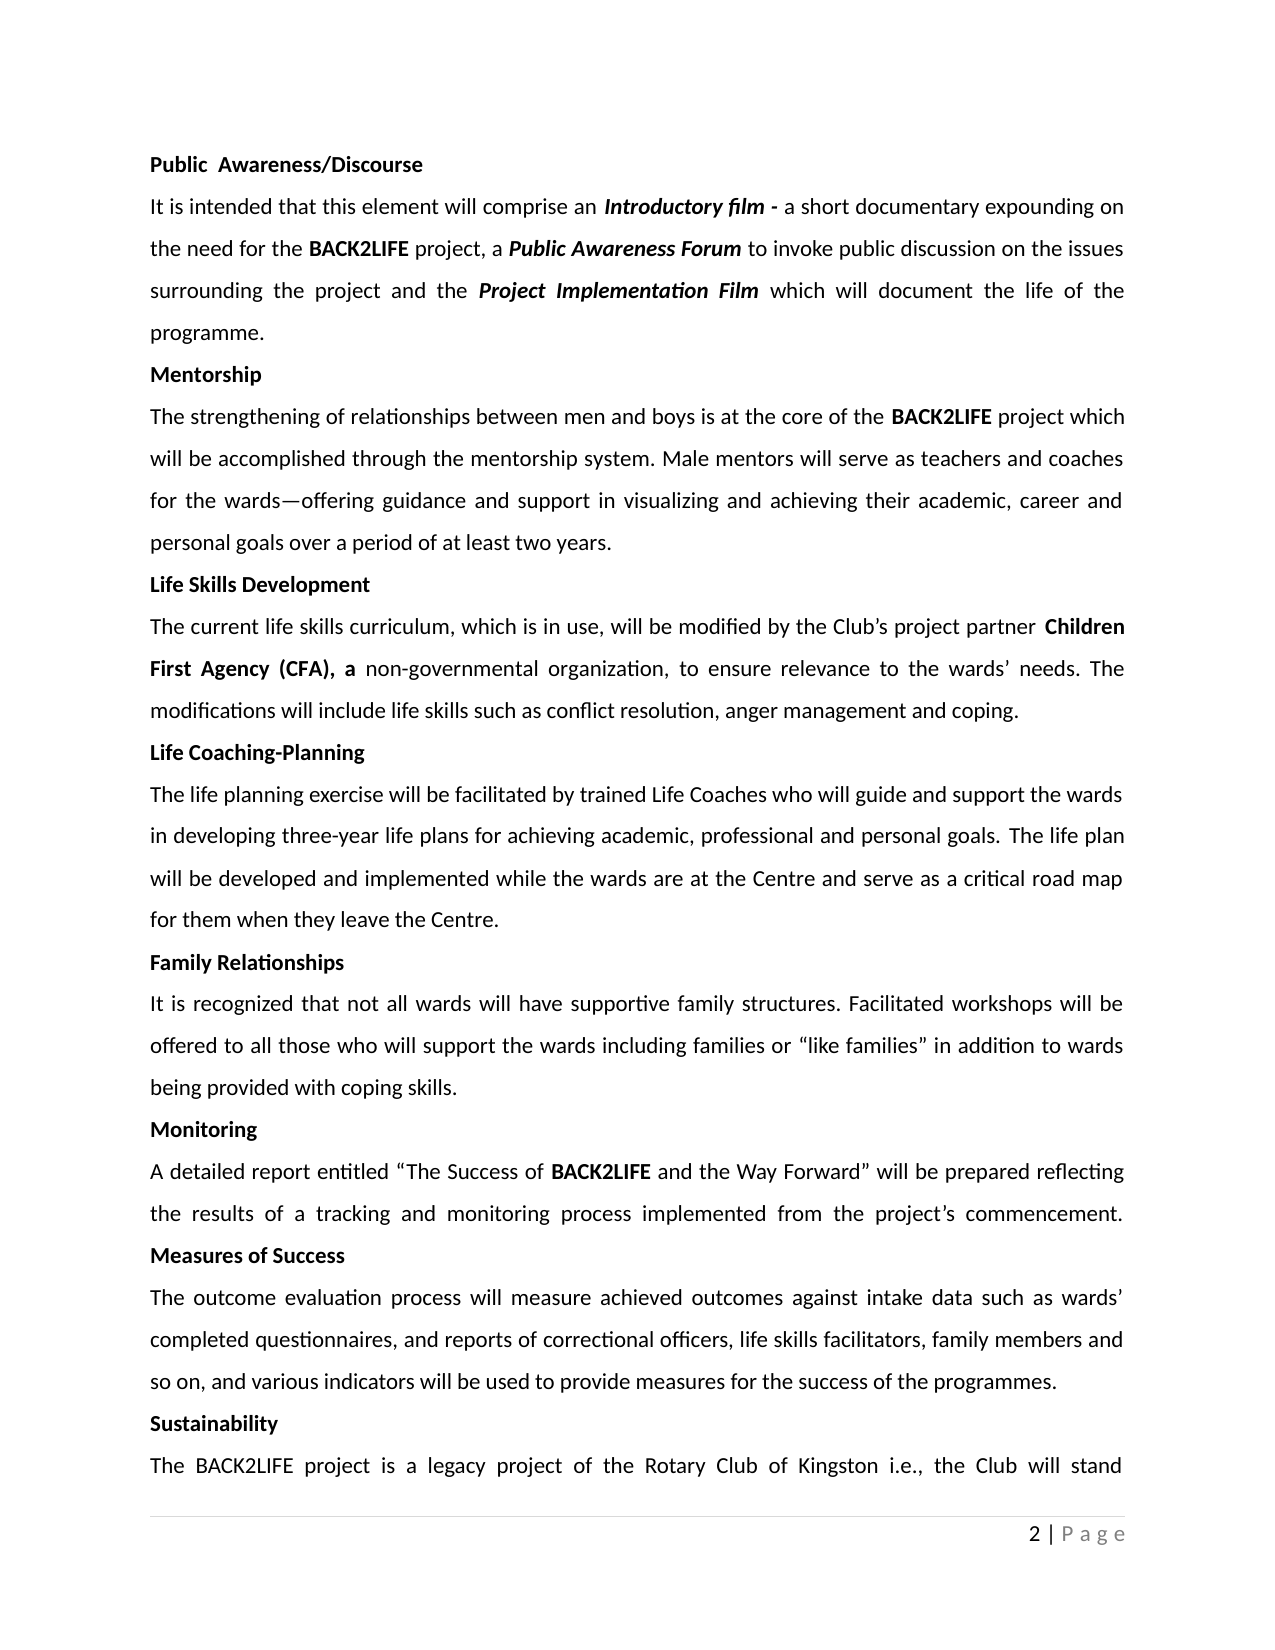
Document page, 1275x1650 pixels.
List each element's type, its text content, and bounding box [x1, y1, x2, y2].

text The strengthening of relationships between men and boys is at the core of the BACK2LIFE project which will be accomplished through the mentorship system. Male mentors will serve as teachers and coaches for the wards—offering guidance and support in visualizing and achieving their academic, career and personal goals over a period of at least two years. [150, 402, 1125, 556]
text It is recognized that not all wards will have supportive family structures. Facilitated workshops will be offered to all those who will support the wards including families or “like families” in addition to wards being provided with coping skills. [150, 989, 1125, 1102]
text Life Skills Development [150, 570, 1125, 598]
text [150, 1451, 1125, 1479]
text Mentorship [150, 360, 1125, 388]
text Monitoring [150, 1116, 1125, 1143]
text The current life skills curriculum, which is in use, will be modified by the Club’s project partner Children First Agency (CFA), a non-governmental organization, to ensure relevance to the wards’ needs. The modifications will include life skills such as conflict resolution, anger management and coping. [150, 612, 1125, 724]
text Sustainability [150, 1409, 1125, 1437]
text A detailed report entitled “The Success of BACK2LIFE and the Way Forward” will be prepared reflecting the results of a tracking and monitoring process implemented from the project’s commencement. Measures of Success [150, 1157, 1125, 1269]
text The outcome evaluation process will measure achieved outcomes against intake data such as wards’ completed questionnaires, and reports of correctional officers, life skills facilitators, family members and so on, and various indicators will be used to provide measures for the success of the programmes. [150, 1283, 1125, 1395]
text Public Awareness/Discourse [150, 150, 1125, 178]
text Life Coaching-Planning [150, 738, 1125, 766]
text The life planning exercise will be facilitated by trained Life Coaches who will guide and support the wards in developing three-year life plans for achieving academic, professional and personal goals. The life plan will be developed and implemented while the wards are at the Centre and serve as a critical road map for them when they leave the Centre. [150, 780, 1125, 934]
text Family Relationships [150, 948, 1125, 976]
text It is intended that this element will comprise an Introductory film - a short documentary expounding on the need for the BACK2LIFE project, a Public Awareness Forum to invoke public discussion on the issues surrounding the project and the Project Implementation Film which will document the life of the programme. [150, 192, 1125, 346]
